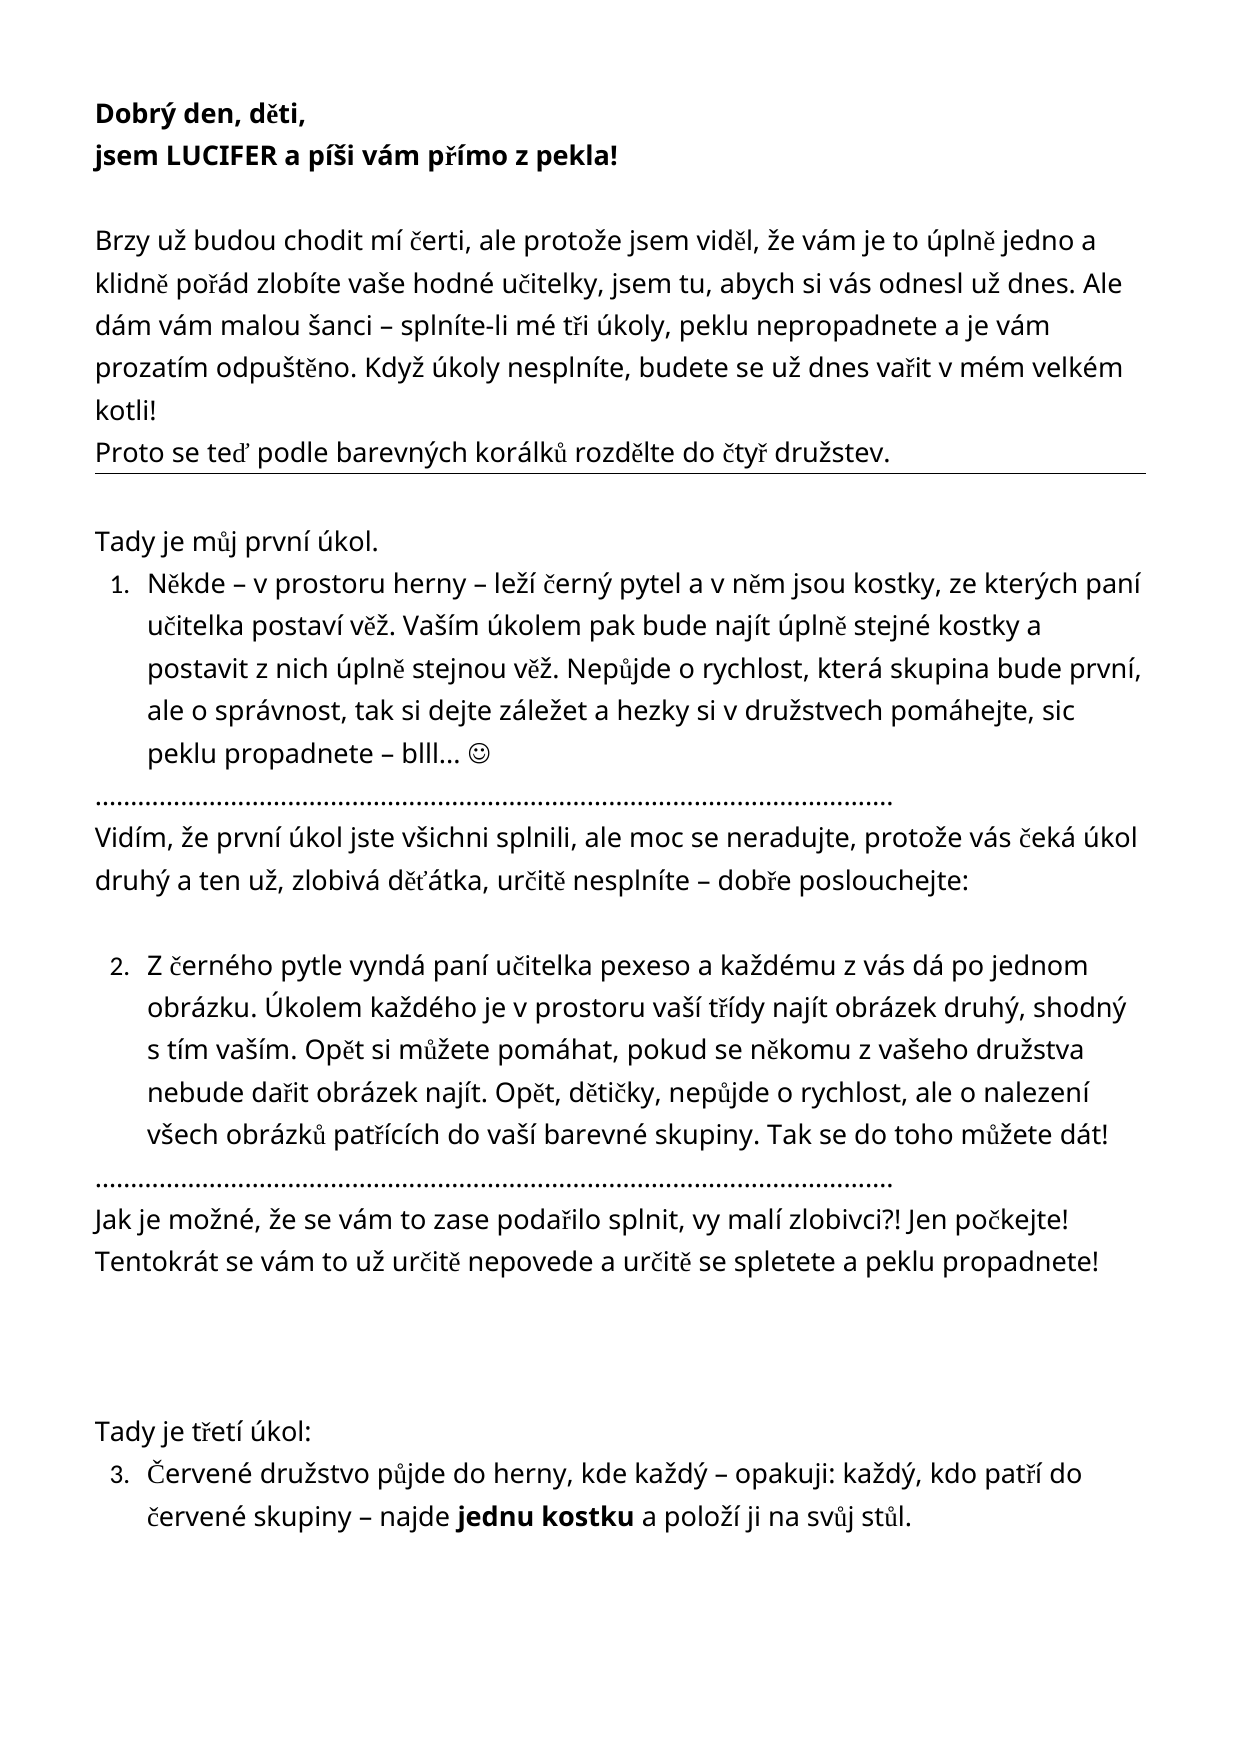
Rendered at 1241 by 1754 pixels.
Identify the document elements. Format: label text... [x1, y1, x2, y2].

text Jak je možné, že se vám to zase podařilo splnit, vy malí zlobivci?! Jen počkejte! Tentokrát se vám to už určitě nepovede a určitě se spletete a peklu propadnete! [94, 1200, 1146, 1280]
list Červené družstvo půjde do herny, kde každý – opakuji: každý, kdo patří do červené skupiny – najde jednu kostku a položí ji na svůj stůl. [109, 1455, 1146, 1534]
text …………………………………………………………………………………………………. [94, 776, 1146, 813]
text Brzy už budou chodit mí čerti, ale protože jsem viděl, že vám je to úplně jedno a klidně pořád zlobíte vaše hodné učitelky, jsem tu, abych si vás odnesl už dnes. Ale dám vám malou šanci – splníte-li mé tři úkoly, peklu nepropadnete a je vám prozatím odpuštěno. Když úkoly nesplníte, budete se už dnes vařit v mém velkém kotli! [94, 222, 1146, 428]
text Dobrý den, děti, [94, 94, 1146, 131]
text Vidím, že první úkol jste všichni splnili, ale moc se neradujte, protože vás čeká úkol druhý a ten už, zlobivá děťátka, určitě nesplníte – dobře poslouchejte: [94, 819, 1146, 898]
text jsem LUCIFER a píši vám přímo z pekla! [94, 137, 1146, 174]
text Proto se teď podle barevných korálků rozdělte do čtyř družstev. [94, 434, 1146, 474]
list Z černého pytle vyndá paní učitelka pexeso a každému z vás dá po jednom obrázku. Úkolem každého je v prostoru vaší třídy najít obrázek druhý, shodný s tím vaším. Opět si můžete pomáhat, pokud se někomu z vašeho družstva nebude dařit obrázek najít. Opět, dětičky, nepůjde o rychlost, ale o nalezení všech obrázků patřících do vaší barevné skupiny. Tak se do toho můžete dát! [109, 946, 1146, 1152]
list Někde – v prostoru herny – leží černý pytel a v něm jsou kostky, ze kterých paní učitelka postaví věž. Vaším úkolem pak bude najít úplně stejné kostky a postavit z nich úplně stejnou věž. Nepůjde o rychlost, která skupina bude první, ale o správnost, tak si dejte záležet a hezky si v družstvech pomáhejte, sic peklu propadnete – blll... [109, 564, 1146, 771]
text Tady je třetí úkol: [94, 1412, 1146, 1449]
text …………………………………………………………………………………………………. [94, 1158, 1146, 1195]
text Tady je můj první úkol. [94, 522, 1146, 559]
